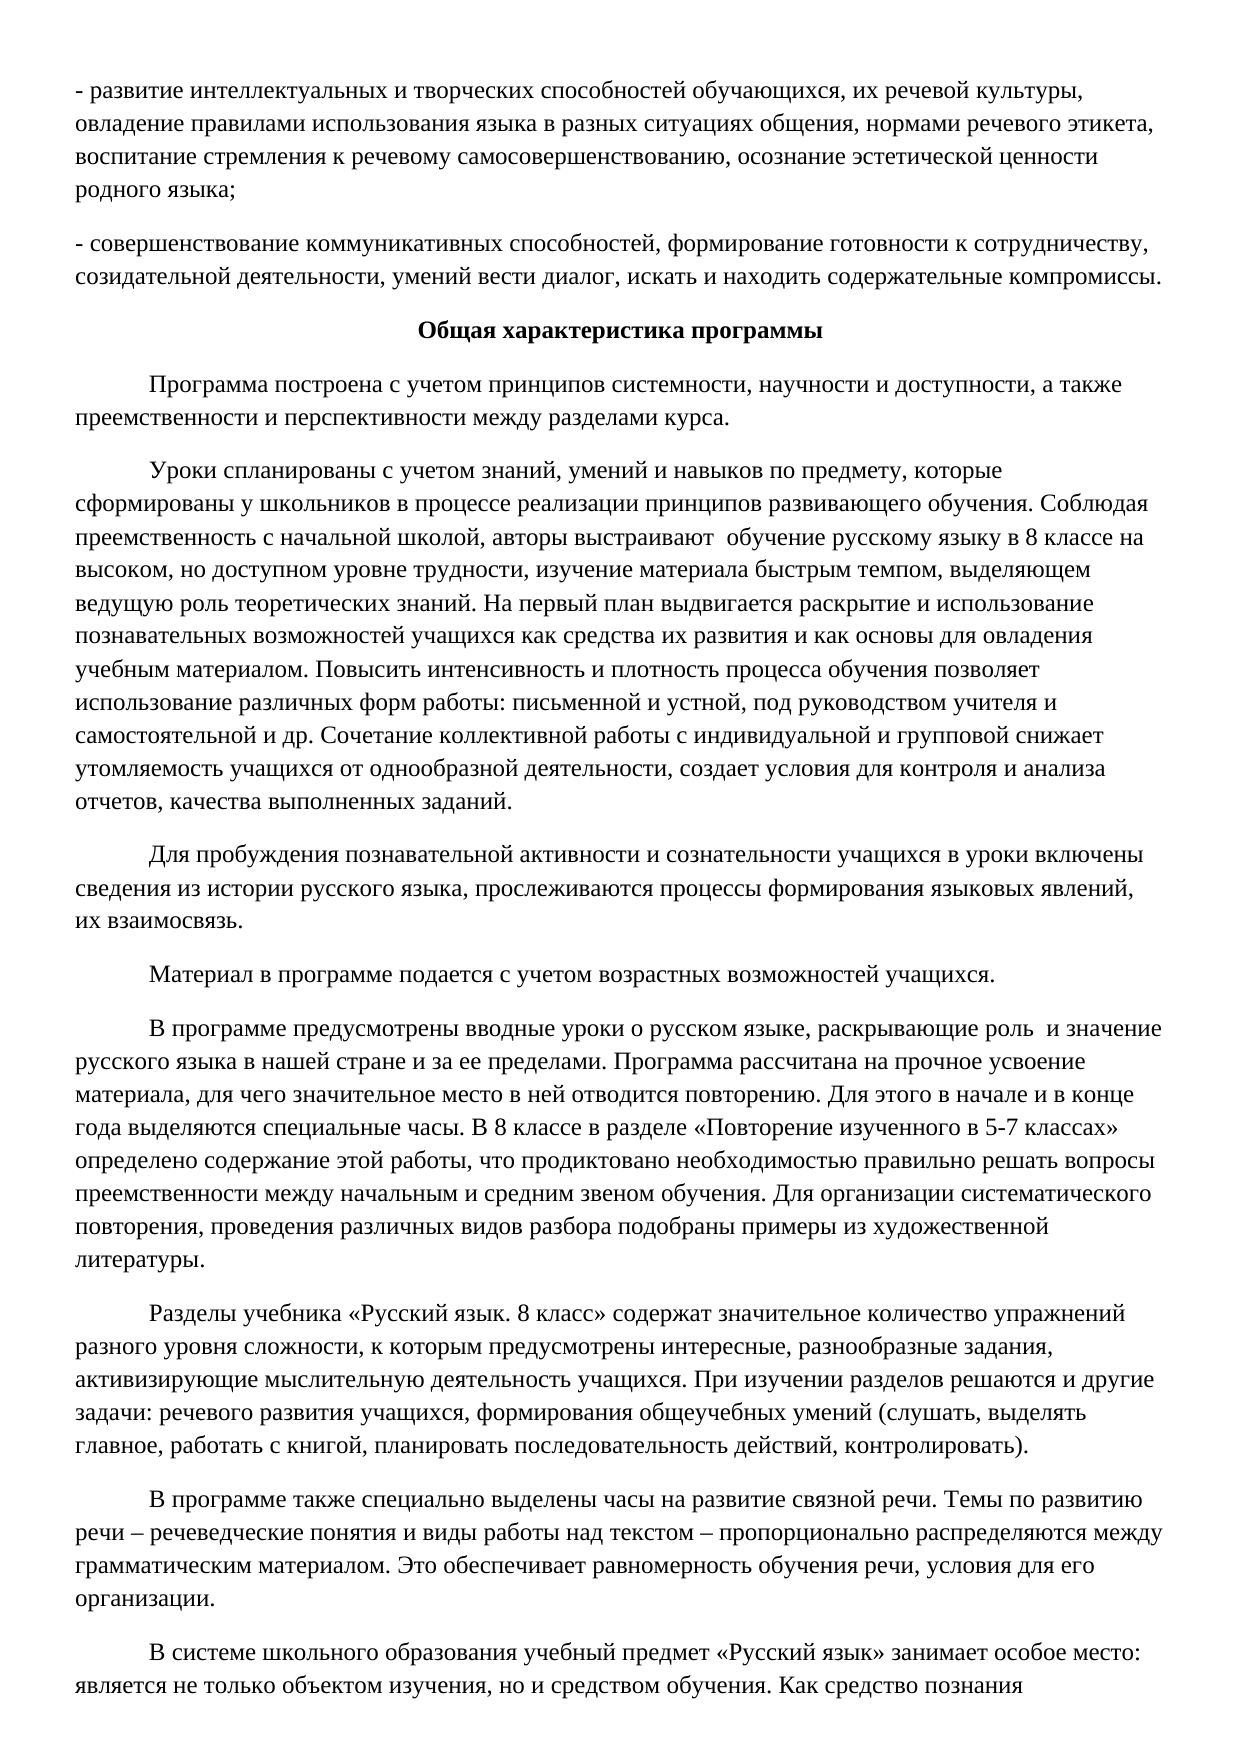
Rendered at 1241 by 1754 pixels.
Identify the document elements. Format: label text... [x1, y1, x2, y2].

text Разделы учебника «Русский язык. 8 класс» содержат значительное количество упражнений разного уровня сложности, к которым предусмотрены интересные, разнообразные задания, активизирующие мыслительную деятельность учащихся. При изучении разделов решаются и другие задачи: речевого развития учащихся, формирования общеучебных умений (слушать, выделять главное, работать с книгой, планировать последовательность действий, контролировать). [75, 1298, 1165, 1459]
text Материал в программе подается с учетом возрастных возможностей учащихся. [75, 959, 1165, 988]
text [75, 1637, 1165, 1699]
text - развитие интеллектуальных и творческих способностей обучающихся, их речевой культуры, овладение правилами использования языка в разных ситуациях общения, нормами речевого этикета, воспитание стремления к речевому самосовершенствованию, осознание эстетической ценности родного языка; [75, 75, 1165, 203]
text - совершенствование коммуникативных способностей, формирование готовности к сотрудничеству, созидательной деятельности, умений вести диалог, искать и находить содержательные компромиссы. [75, 228, 1165, 290]
text В программе также специально выделены часы на развитие связной речи. Темы по развитию речи – речеведческие понятия и виды работы над текстом – пропорционально распределяются между грамматическим материалом. Это обеспечивает равномерность обучения речи, условия для его организации. [75, 1484, 1165, 1612]
text В программе предусмотрены вводные уроки о русском языке, раскрывающие роль и значение русского языка в нашей стране и за ее пределами. Программа рассчитана на прочное усвоение материала, для чего значительное место в ней отводится повторению. Для этого в начале и в конце года выделяются специальные часы. В 8 классе в разделе «Повторение изученного в 5-7 классах» определено содержание этой работы, что продиктовано необходимостью правильно решать вопросы преемственности между начальным и средним звеном обучения. Для организации систематического повторения, проведения различных видов разбора подобраны примеры из художественной литературы. [75, 1013, 1165, 1273]
text Уроки спланированы с учетом знаний, умений и навыков по предмету, которые сформированы у школьников в процессе реализации принципов развивающего обучения. Соблюдая преемственность с начальной школой, авторы выстраивают обучение русскому языку в 8 классе на высоком, но доступном уровне трудности, изучение материала быстрым темпом, выделяющем ведущую роль теоретических знаний. На первый план выдвигается раскрытие и использование познавательных возможностей учащихся как средства их развития и как основы для овладения учебным материалом. Повысить интенсивность и плотность процесса обучения позволяет использование различных форм работы: письменной и устной, под руководством учителя и самостоятельной и др. Сочетание коллективной работы с индивидуальной и групповой снижает утомляемость учащихся от однообразной деятельности, создает условия для контроля и анализа отчетов, качества выполненных заданий. [75, 456, 1165, 814]
text Для пробуждения познавательной активности и сознательности учащихся в уроки включены сведения из истории русского языка, прослеживаются процессы формирования языковых явлений, их взаимосвязь. [75, 839, 1165, 934]
text Общая характеристика программы [75, 315, 1165, 343]
text Программа построена с учетом принципов системности, научности и доступности, а также преемственности и перспективности между разделами курса. [75, 369, 1165, 430]
